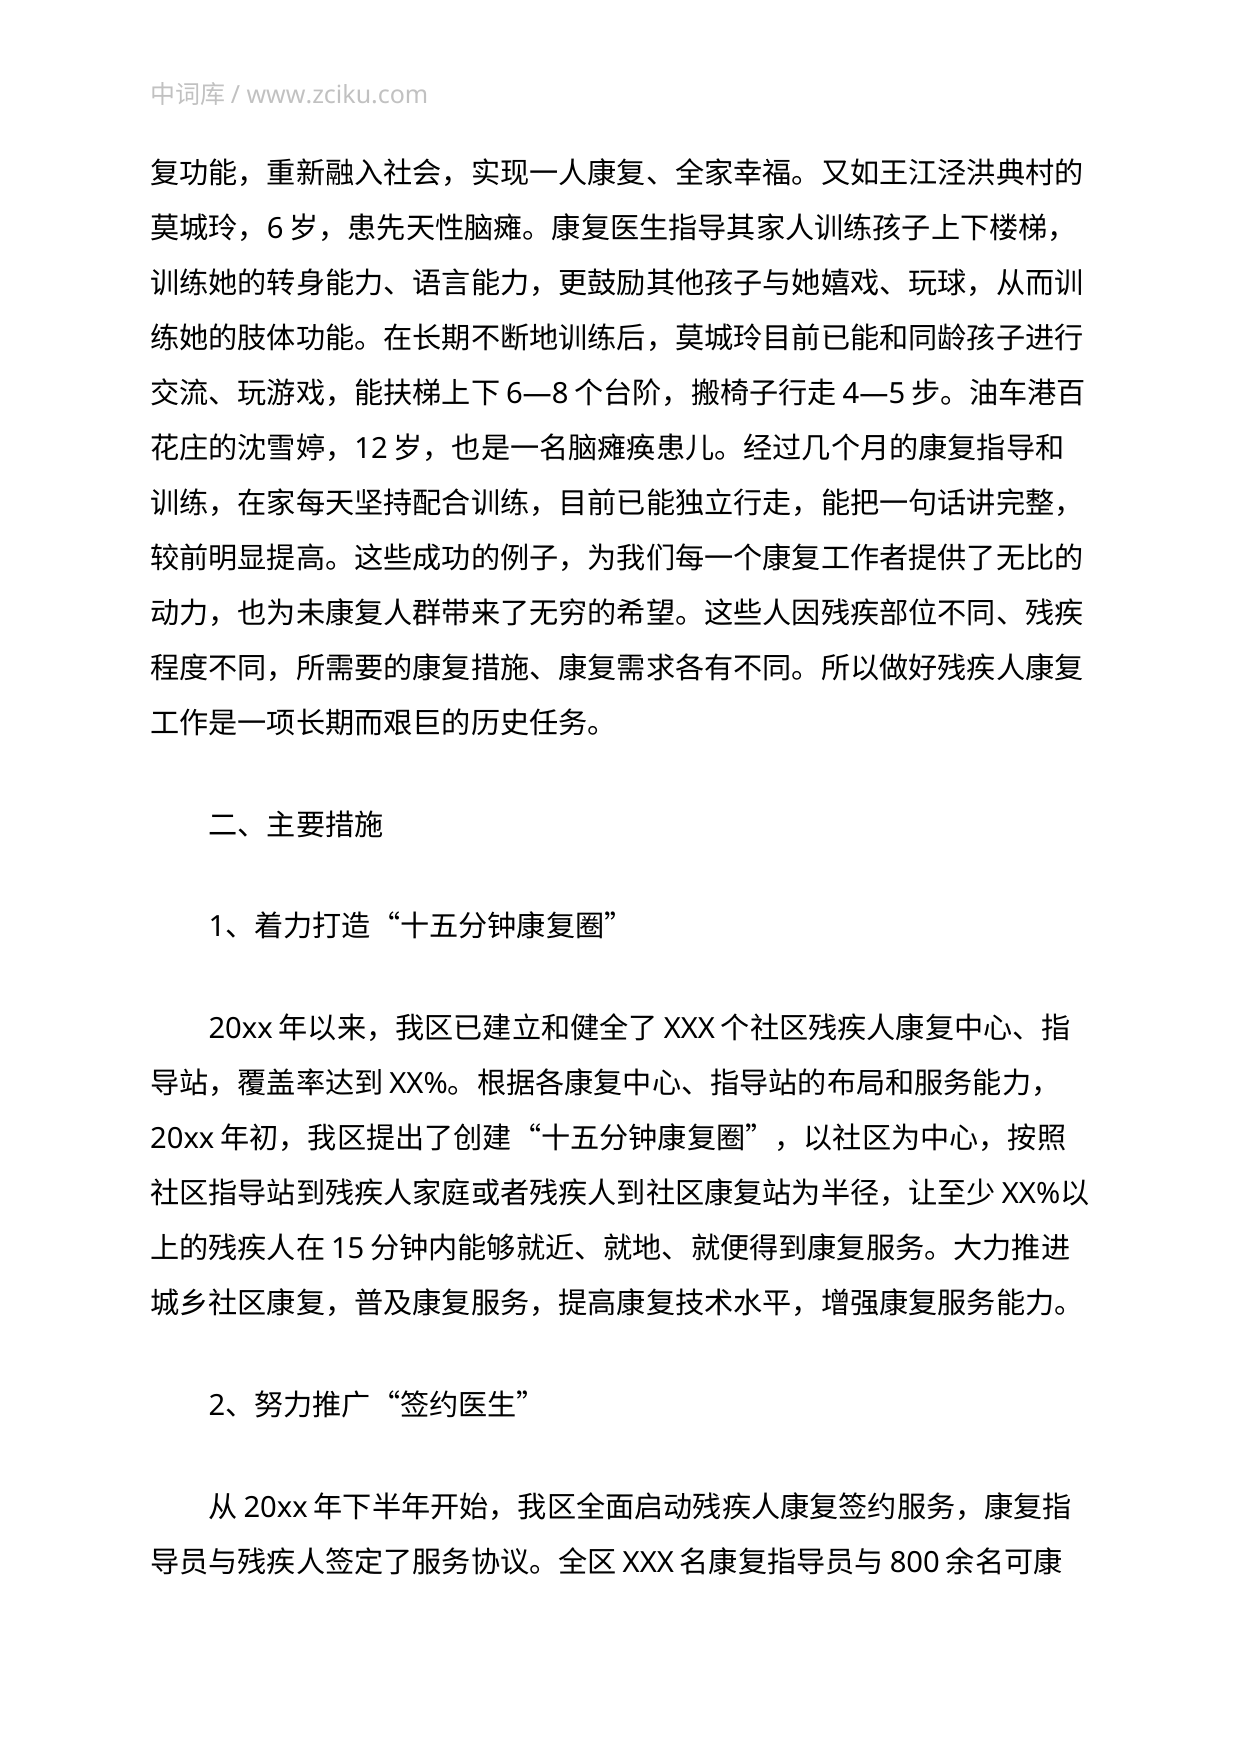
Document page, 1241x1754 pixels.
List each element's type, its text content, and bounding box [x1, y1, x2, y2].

text 二、主要措施 [150, 801, 1090, 843]
text 1、着力打造“十五分钟康复圈” [150, 903, 1090, 945]
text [150, 150, 1090, 742]
text 20xx年以来，我区已建立和健全了XXX个社区残疾人康复中心、指导站，覆盖率达到XX%。根据各康复中心、指导站的布局和服务能力，20xx年初，我区提出了创建“十五分钟康复圈”，以社区为中心，按照社区指导站到残疾人家庭或者残疾人到社区康复站为半径，让至少XX%以上的残疾人在15分钟内能够就近、就地、就便得到康复服务。大力推进城乡社区康复，普及康复服务，提高康复技术水平，增强康复服务能力。 [150, 1005, 1090, 1322]
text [150, 1483, 1090, 1581]
text 2、努力推广“签约医生” [150, 1382, 1090, 1424]
